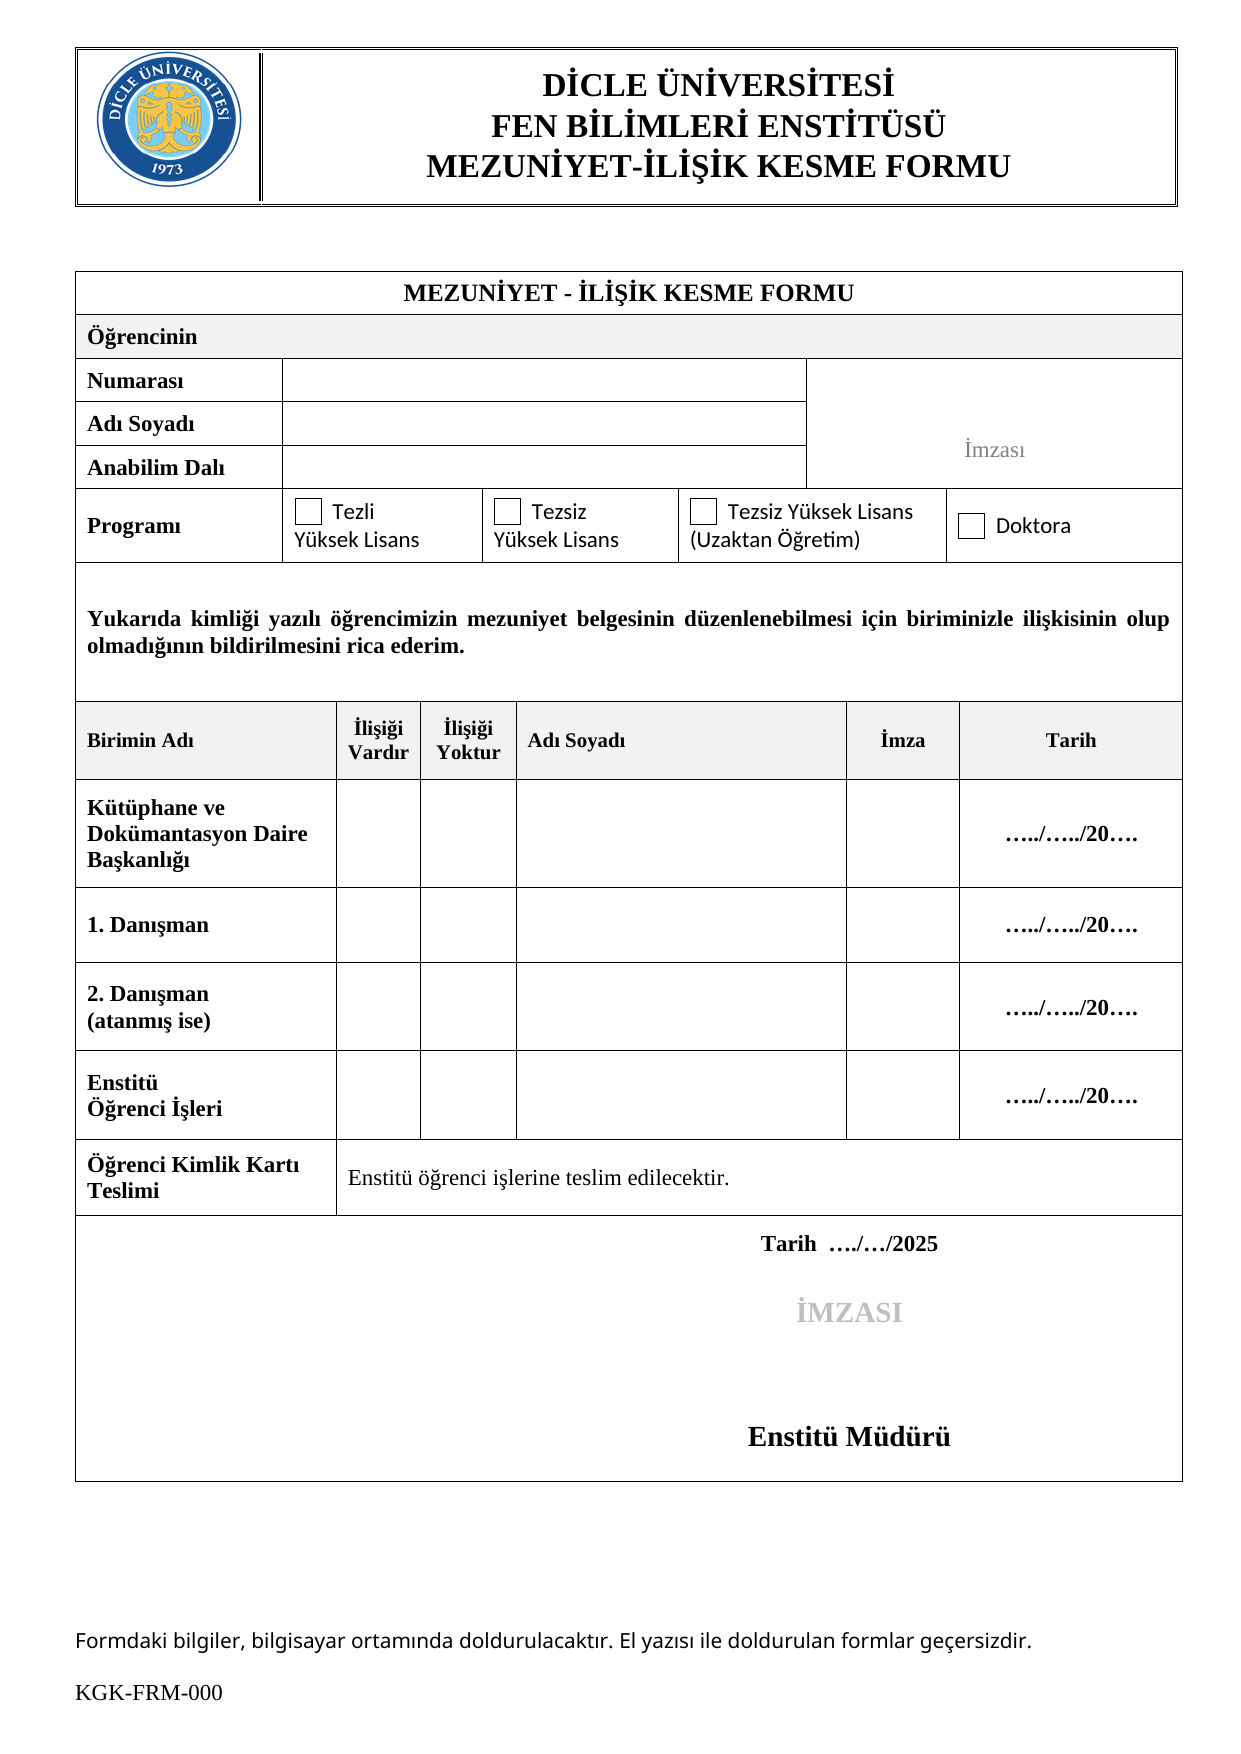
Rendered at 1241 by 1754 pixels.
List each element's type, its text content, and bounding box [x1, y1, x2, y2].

table_cell Anabilim Dalı [76, 446, 282, 488]
table_cell [421, 780, 516, 887]
table_cell Enstitü öğrenci işlerine teslim edilecektir. [337, 1140, 1182, 1215]
table_cell İlişiği Vardır [337, 702, 420, 779]
table_cell Tezsiz Yüksek Lisans [483, 489, 678, 562]
table_cell [421, 1051, 516, 1139]
table_cell [337, 1051, 420, 1139]
table_cell [76, 1216, 516, 1481]
table_cell [517, 888, 846, 962]
table_cell [847, 963, 959, 1050]
table_cell [421, 888, 516, 962]
table_cell Adı Soyadı [76, 402, 282, 445]
table_cell [283, 359, 806, 401]
table_cell [283, 402, 806, 445]
table_cell Numarası [76, 359, 282, 401]
table_cell Enstitü Öğrenci İşleri [76, 1051, 336, 1139]
table_cell Yukarıda kimliği yazılı öğrencimizin mezuniyet belgesinin düzenlenebilmesi için biriminizle ilişkisinin olup olmadığının bildirilmesini rica ederim. [76, 563, 1182, 701]
table_cell Öğrenci Kimlik Kartı Teslimi [76, 1140, 336, 1215]
table_cell …../…../20…. [960, 963, 1182, 1050]
table_cell [517, 780, 846, 887]
table_cell [337, 888, 420, 962]
table_cell Adı Soyadı [517, 702, 846, 779]
table_header MEZUNİYET - İLİŞİK KESME FORMU [76, 272, 1182, 314]
table_cell Enstitü Müdürü [516, 1354, 1182, 1481]
table_cell 2. Danışman (atanmış ise) [76, 963, 336, 1050]
table_cell İMZASI [516, 1270, 1182, 1354]
picture [93, 50, 243, 189]
table_cell 1. Danışman [76, 888, 336, 962]
table_cell [847, 1051, 959, 1139]
table_cell [337, 963, 420, 1050]
table_cell [283, 446, 806, 488]
table_cell …../…../20…. [960, 888, 1182, 962]
table_cell Programı [76, 489, 282, 562]
table_cell Tezli Yüksek Lisans [283, 489, 482, 562]
table_cell [421, 963, 516, 1050]
table_cell İmza [847, 702, 959, 779]
table_cell Tezsiz Yüksek Lisans (Uzaktan Öğretim) [679, 489, 946, 562]
table_cell Tarih [960, 702, 1182, 779]
table_cell Kütüphane ve Dokümantasyon Daire Başkanlığı [76, 780, 336, 887]
table_cell Tarih …./…/2025 [516, 1216, 1182, 1269]
table_cell İmzası [807, 359, 1182, 488]
table_cell Doktora [947, 489, 1182, 562]
table_cell İlişiği Yoktur [421, 702, 516, 779]
table_cell Öğrencinin [76, 315, 1182, 358]
table_cell [337, 780, 420, 887]
table_cell Birimin Adı [76, 702, 336, 779]
table_cell [517, 1051, 846, 1139]
table_cell …../…../20…. [960, 780, 1182, 887]
table_cell [847, 888, 959, 962]
table_cell [847, 780, 959, 887]
table_cell …../…../20…. [960, 1051, 1182, 1139]
table_cell [517, 963, 846, 1050]
